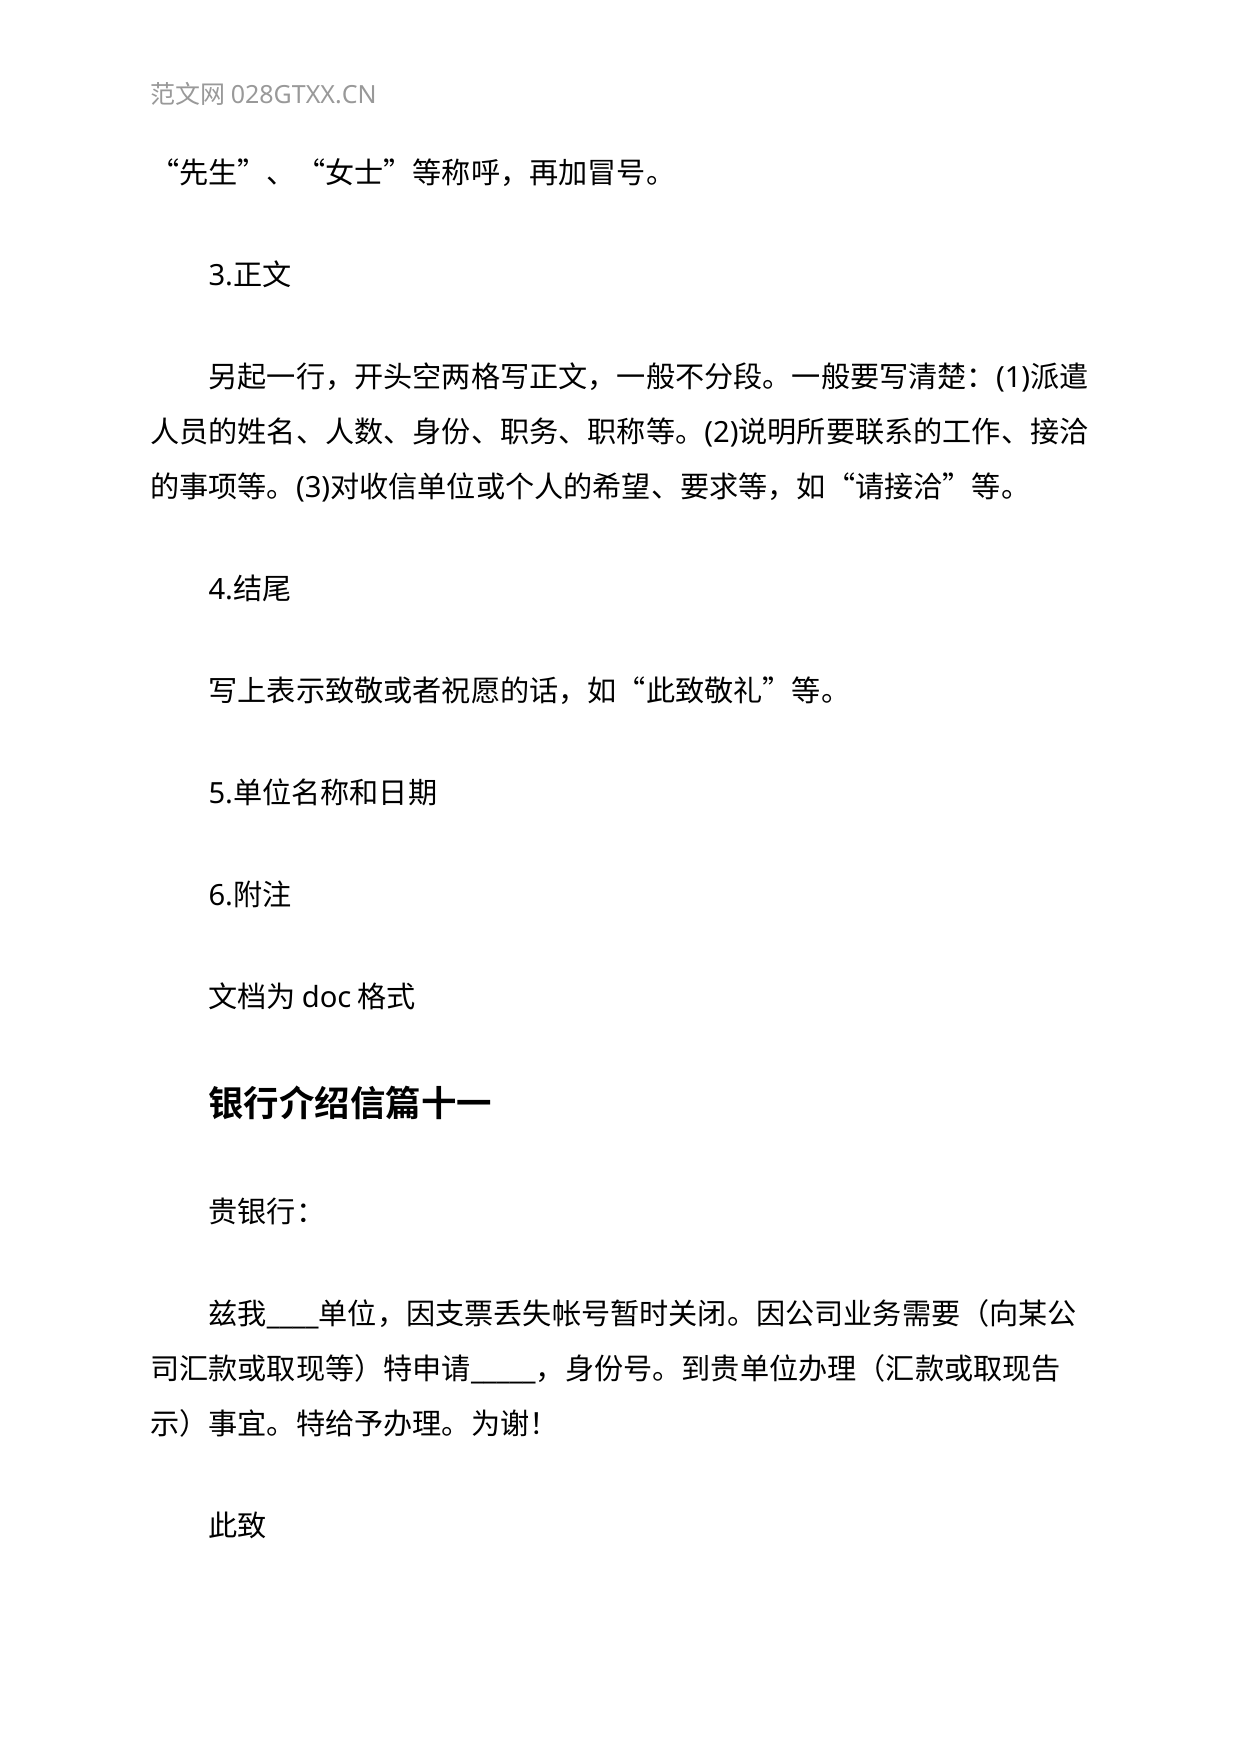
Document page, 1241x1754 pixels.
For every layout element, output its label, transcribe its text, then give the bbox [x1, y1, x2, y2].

text 4.结尾 [150, 566, 1090, 608]
text 写上表示致敬或者祝愿的话，如“此致敬礼”等。 [150, 668, 1090, 710]
text 银行介绍信篇十一 [150, 1075, 1090, 1127]
text 3.正文 [150, 252, 1090, 294]
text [150, 150, 1090, 192]
text 贵银行： [150, 1189, 1090, 1231]
text 另起一行，开头空两格写正文，一般不分段。一般要写清楚：(1)派遣人员的姓名、人数、身份、职务、职称等。(2)说明所要联系的工作、接洽的事项等。(3)对收信单位或个人的希望、要求等，如“请接洽”等。 [150, 354, 1090, 506]
text 此致 [150, 1502, 1090, 1545]
text 文档为doc格式 [150, 973, 1090, 1016]
text 6.附注 [150, 871, 1090, 914]
text 兹我____单位，因支票丢失帐号暂时关闭。因公司业务需要（向某公司汇款或取现等）特申请_____，身份号。到贵单位办理（汇款或取现告示）事宜。特给予办理。为谢！ [150, 1291, 1090, 1443]
text 5.单位名称和日期 [150, 769, 1090, 812]
